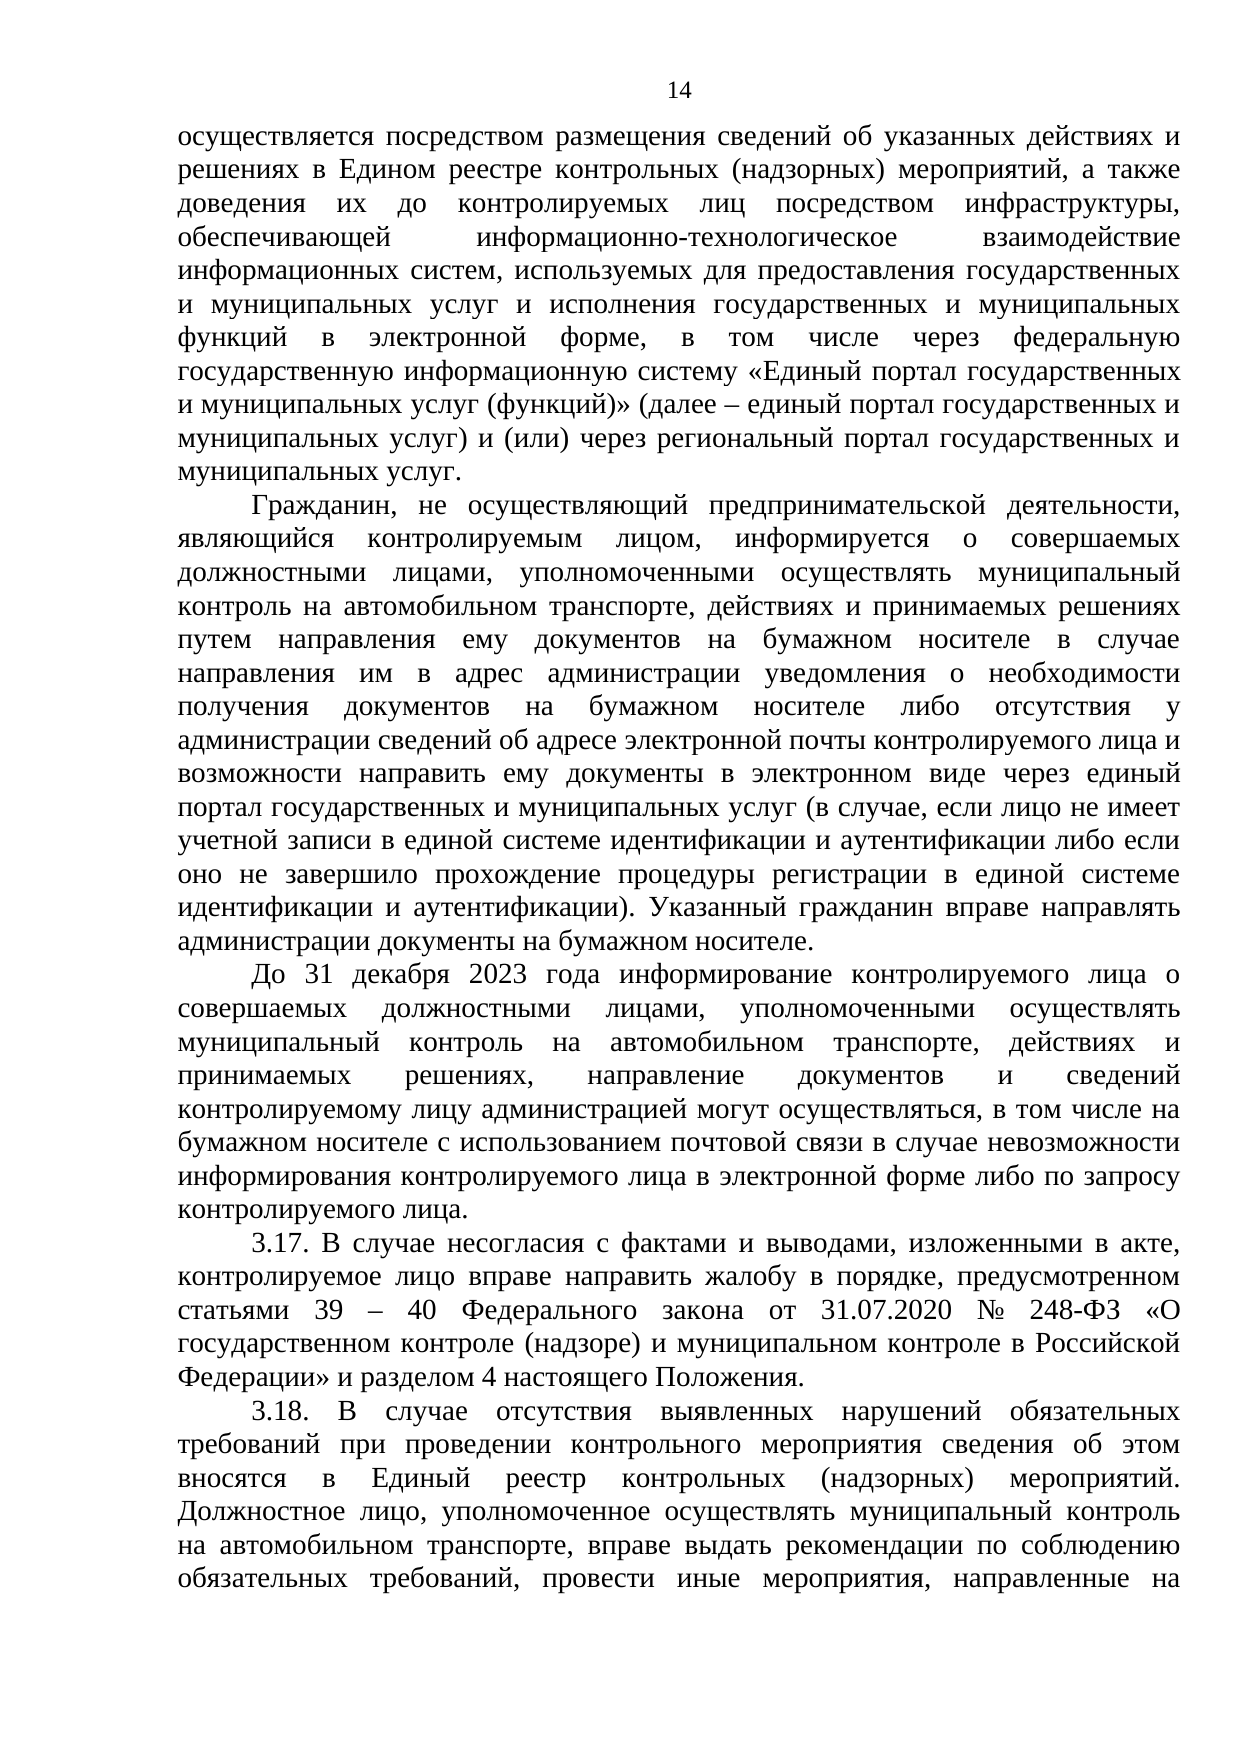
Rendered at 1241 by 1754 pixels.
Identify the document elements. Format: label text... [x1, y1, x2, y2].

text Гражданин, не осуществляющий предпринимательской деятельности, являющийся контролируемым лицом, информируется о совершаемых должностными лицами, уполномоченными осуществлять муниципальный контроль на автомобильном транспорте, действиях и принимаемых решениях путем направления ему документов на бумажном носителе в случае направления им в адрес администрации уведомления о необходимости получения документов на бумажном носителе либо отсутствия у администрации сведений об адресе электронной почты контролируемого лица и возможности направить ему документы в электронном виде через единый портал государственных и муниципальных услуг (в случае, если лицо не имеет учетной записи в единой системе идентификации и аутентификации либо если оно не завершило прохождение процедуры регистрации в единой системе идентификации и аутентификации). Указанный гражданин вправе направлять администрации документы на бумажном носителе. [177, 889, 1181, 957]
text До 31 декабря 2023 года информирование контролируемого лица о совершаемых должностными лицами, уполномоченными осуществлять муниципальный контроль на автомобильном транспорте, действиях и принимаемых решениях, направление документов и сведений контролируемому лицу администрацией могут осуществляться, в том числе на бумажном носителе с использованием почтовой связи в случае невозможности информирования контролируемого лица в электронной форме либо по запросу контролируемого лица. [177, 957, 1181, 1225]
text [177, 118, 1181, 185]
text 3.17. В случае несогласия с фактами и выводами, изложенными в акте, контролируемое лицо вправе направить жалобу в порядке, предусмотренном статьями 39 – 40 Федерального закона от 31.07.2020 № 248-ФЗ «О государственном контроле (надзоре) и муниципальном контроле в Российской Федерации» и разделом 4 настоящего Положения. [177, 1225, 1181, 1393]
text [177, 1393, 1181, 1594]
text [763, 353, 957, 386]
text Гражданин, не осуществляющий предпринимательской деятельности, являющийся контролируемым лицом, информируется о совершаемых должностными лицами, уполномоченными осуществлять муниципальный контроль на автомобильном транспорте, действиях и принимаемых решениях путем направления ему документов на бумажном носителе в случае направления им в адрес администрации уведомления о необходимости получения документов на бумажном носителе либо отсутствия у администрации сведений об адресе электронной почты контролируемого лица и возможности направить ему документы в электронном виде через единый портал государственных и муниципальных услуг (в случае, если лицо не имеет учетной записи в единой системе идентификации и аутентификации либо если оно не завершило прохождение процедуры регистрации в единой системе идентификации и аутентификации). Указанный гражданин вправе направлять администрации документы на бумажном носителе. [177, 487, 1181, 789]
